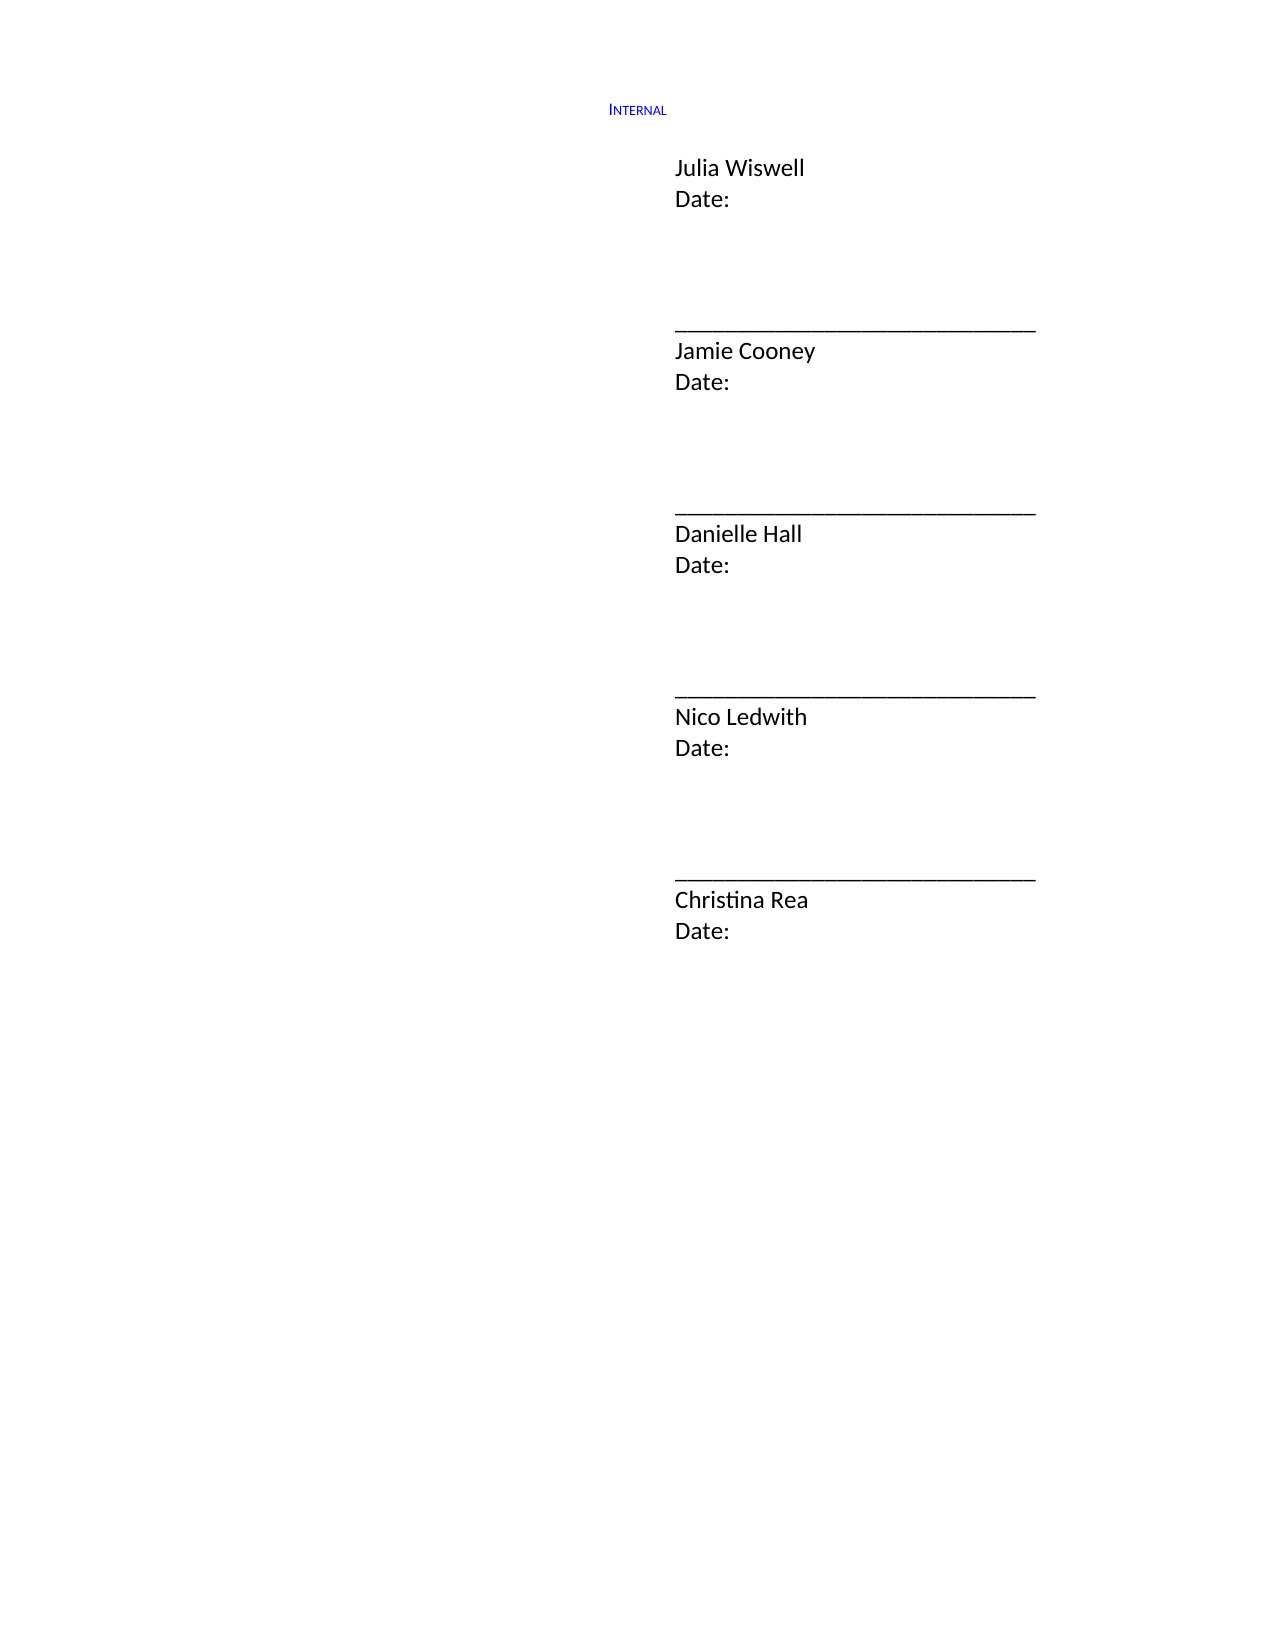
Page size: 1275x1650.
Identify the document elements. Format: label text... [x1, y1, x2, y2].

text Christina Rea [600, 885, 1125, 915]
text _____________________________ [600, 854, 1125, 885]
text Date: [600, 549, 1125, 579]
text _____________________________ [600, 671, 1125, 702]
text Date: [600, 183, 1125, 213]
text Nico Ledwith [600, 702, 1125, 732]
text Date: [600, 915, 1125, 946]
text _____________________________ [600, 488, 1125, 518]
text Julia Wiswell [600, 152, 1125, 183]
text Date: [600, 366, 1125, 396]
text _____________________________ [600, 305, 1125, 335]
text Jamie Cooney [600, 335, 1125, 366]
text Date: [600, 732, 1125, 763]
text Danielle Hall [600, 518, 1125, 549]
